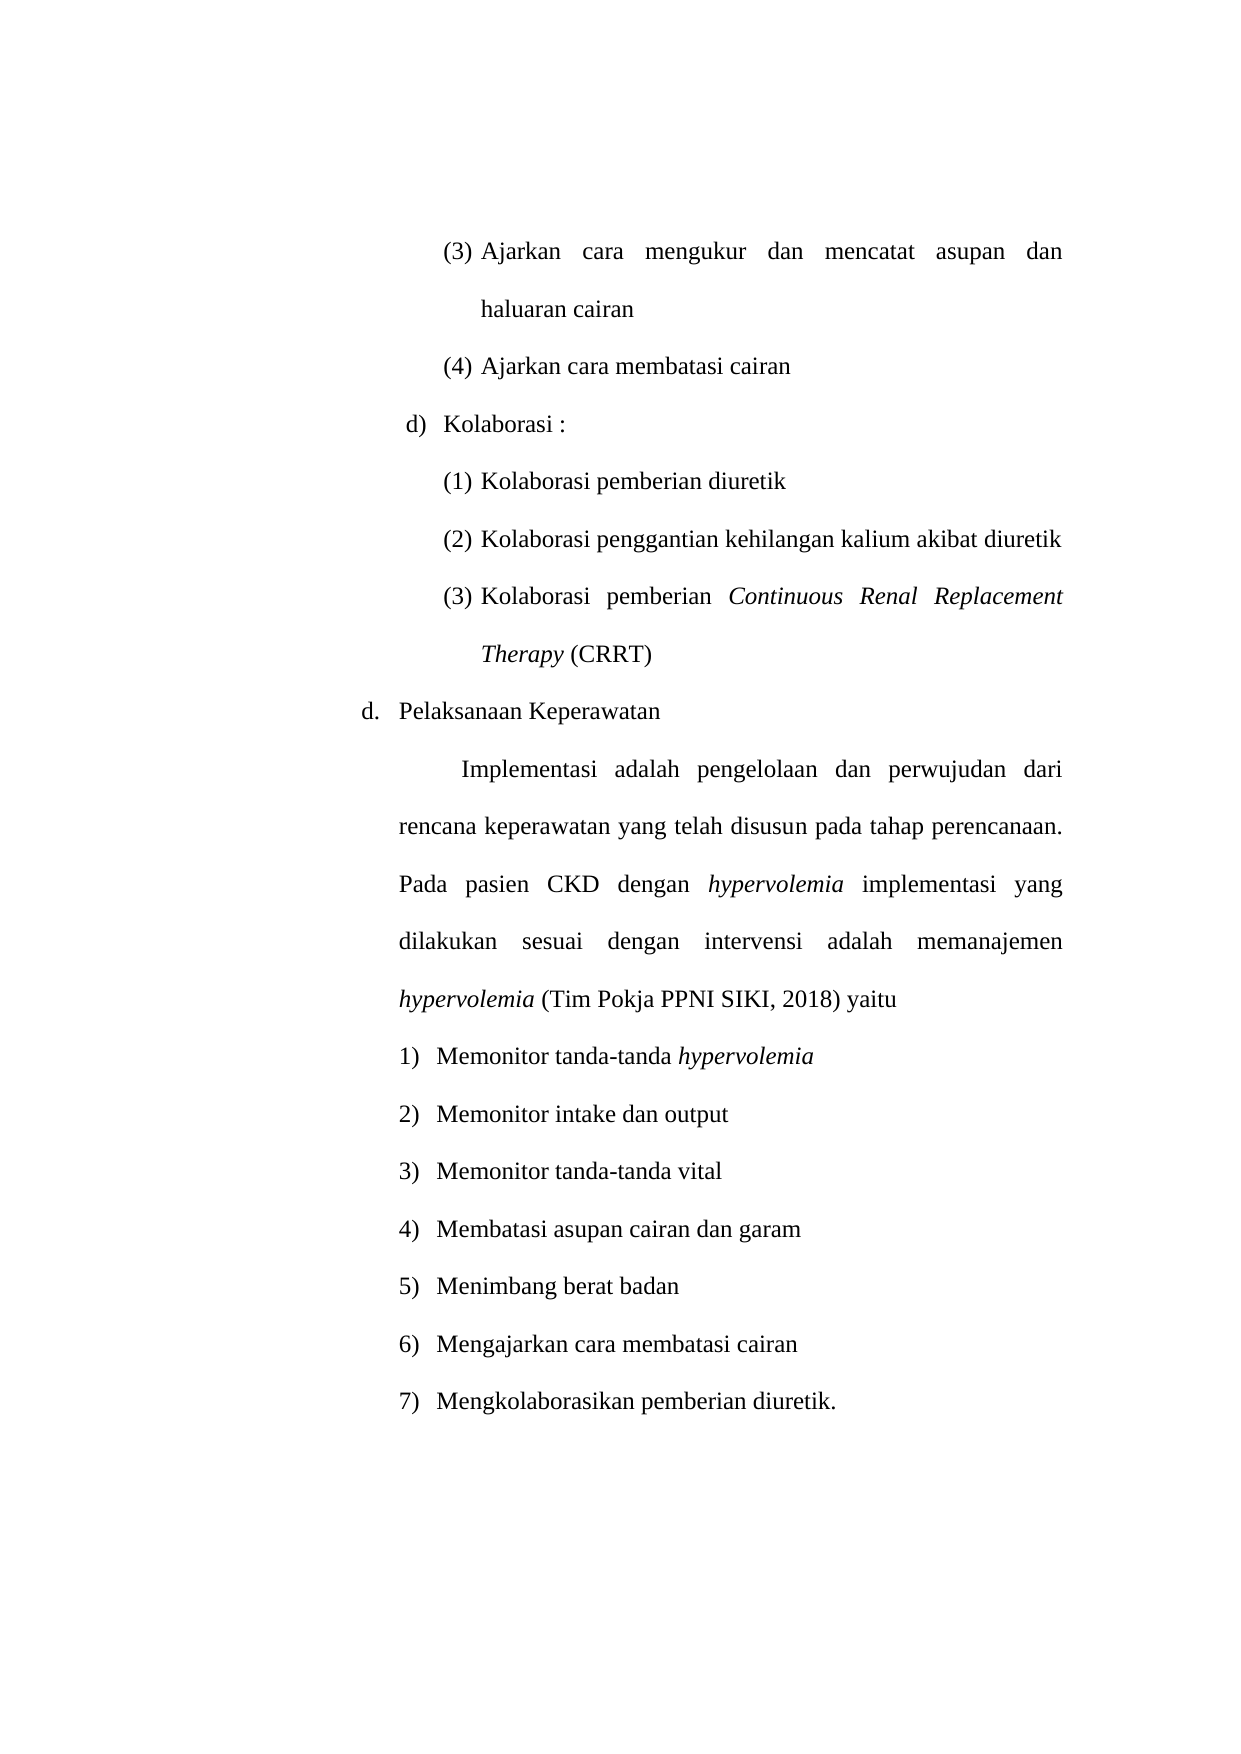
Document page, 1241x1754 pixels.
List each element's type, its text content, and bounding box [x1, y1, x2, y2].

list Memonitor intake dan output [399, 1099, 1063, 1127]
list Memonitor tanda-tanda hypervolemia [399, 1041, 1063, 1070]
list Kolaborasi pemberian diuretik [443, 466, 1063, 495]
list Menimbang berat badan [399, 1271, 1063, 1300]
list Implementasi adalah pengelolaan dan perwujudan dari rencana keperawatan yang telah disusun pada tahap perencanaan. Pada pasien CKD dengan hypervolemia implementasi yang dilakukan sesuai dengan intervensi adalah memanajemen hypervolemia (Tim Pokja PPNI SIKI, 2018) yaitu [399, 754, 1063, 1012]
list Kolaborasi pemberian Continuous Renal Replacement Therapy (CRRT) [443, 581, 1063, 667]
list Pelaksanaan Keperawatan [361, 696, 1063, 725]
list Memonitor tanda-tanda vital [399, 1156, 1063, 1185]
list Mengajarkan cara membatasi cairan [399, 1329, 1063, 1357]
list Kolaborasi penggantian kehilangan kalium akibat diuretik [443, 524, 1063, 552]
list Ajarkan cara membatasi cairan [443, 351, 1063, 380]
list Membatasi asupan cairan dan garam [399, 1214, 1063, 1242]
list Mengkolaborasikan pemberian diuretik. [399, 1386, 1063, 1415]
list Ajarkan cara mengukur dan mencatat asupan dan haluaran cairan [443, 236, 1063, 322]
list Kolaborasi : [406, 409, 1063, 437]
